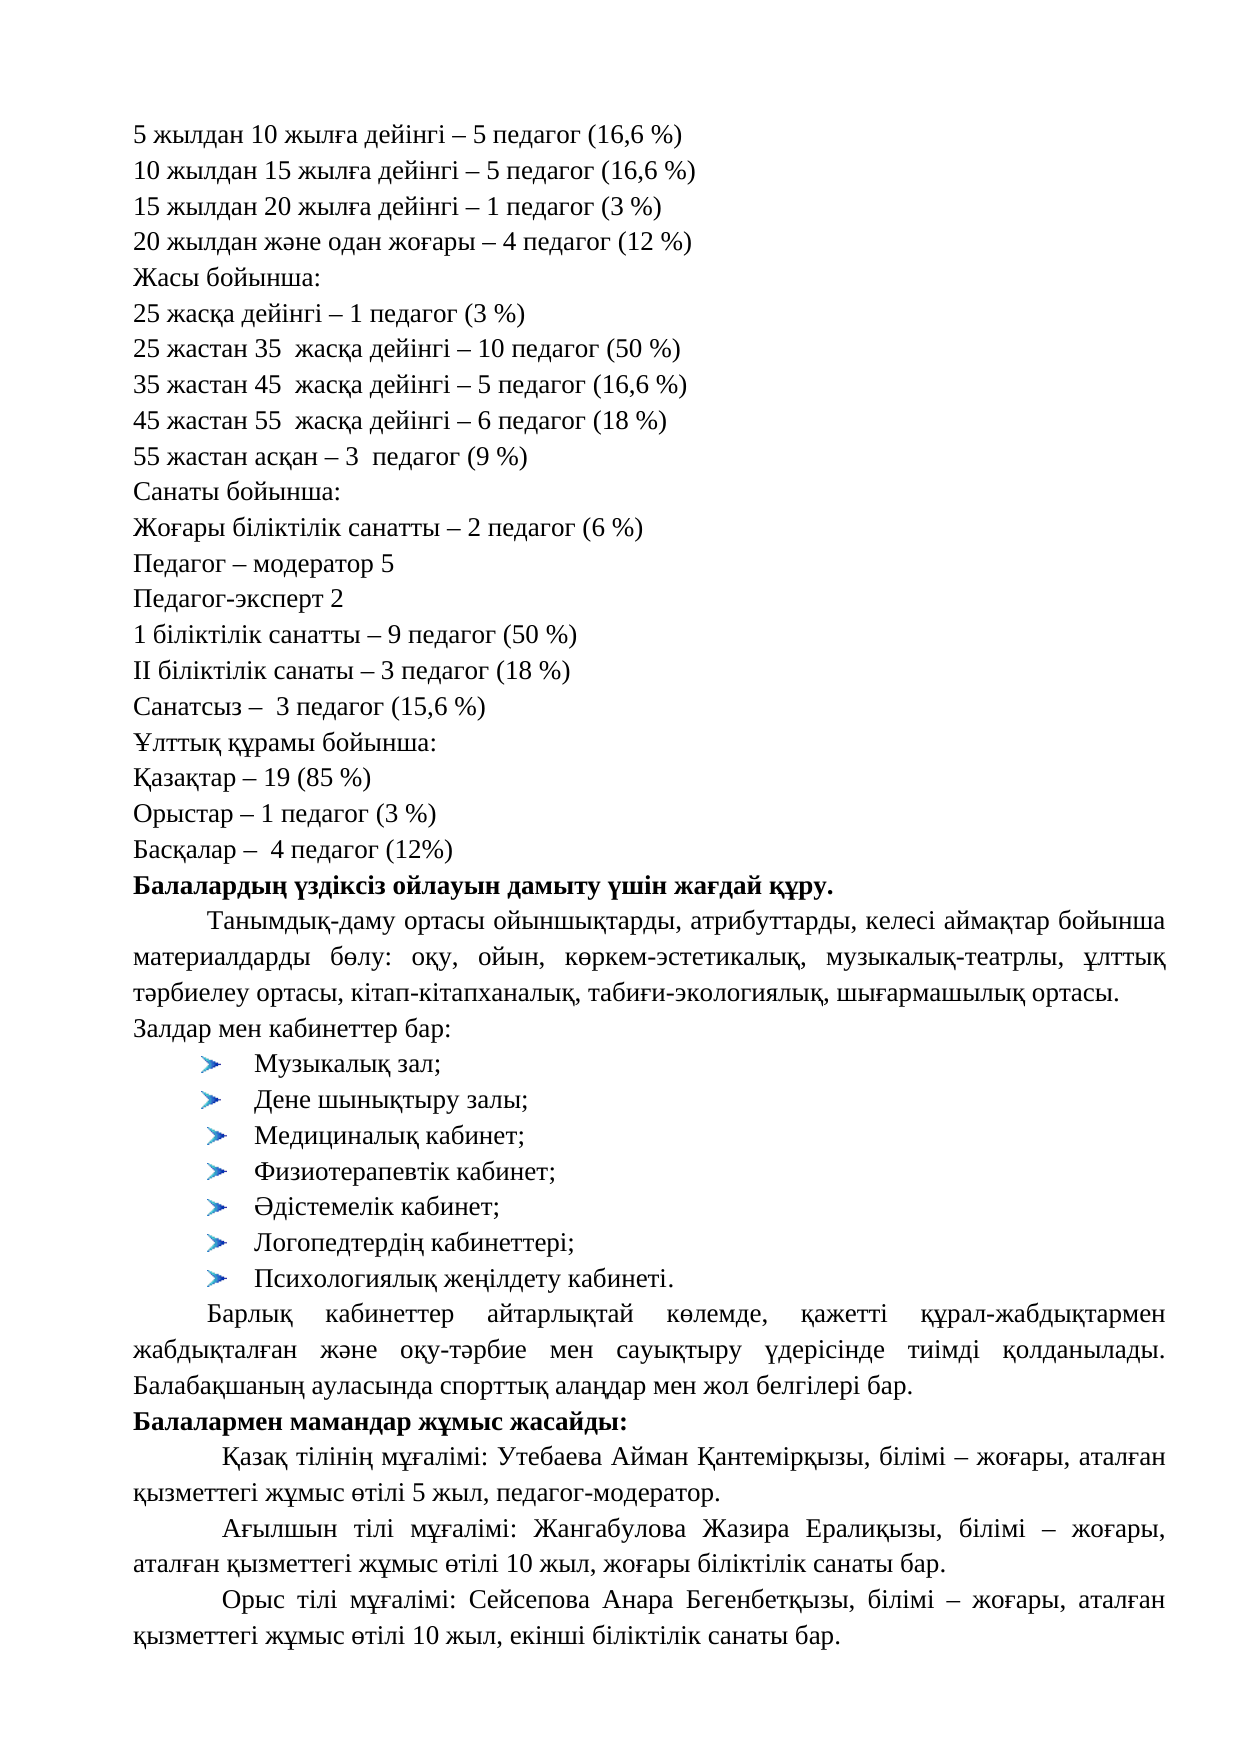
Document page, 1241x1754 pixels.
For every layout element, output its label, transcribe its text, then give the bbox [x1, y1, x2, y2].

picture [207, 1127, 227, 1145]
text Барлық кабинеттер айтарлықтай көлемде, қажетті құрал-жабдықтармен жабдықталған және оқу-тәрбие мен сауықтыру үдерісінде тиімді қолданылады. Балабақшаның ауласында спорттық алаңдар мен жол белгілері бар. [133, 1297, 1167, 1400]
text 25 жастан 35 жасқа дейінгі – 10 педагог (50 %) [133, 332, 1167, 364]
picture [207, 1163, 227, 1180]
text Қазақ тілінің мұғалімі: Утебаева Айман Қантемірқызы, білімі – жоғары, аталған қызметтегі жұмыс өтілі 5 жыл, педагог-модератор. [133, 1440, 1167, 1507]
text 10 жылдан 15 жылға дейінгі – 5 педагог (16,6 %) [133, 154, 1167, 185]
text Залдар мен кабинеттер бар: [133, 1012, 1167, 1043]
list Логопедтердің кабинеттері; [207, 1226, 1167, 1257]
text Педагог – модератор 5 [133, 547, 1167, 578]
text Орыс тілі мұғалімі: Сейсепова Анара Бегенбетқызы, білімі – жоғары, аталған қызметтегі жұмыс өтілі 10 жыл, екінші біліктілік санаты бар. [133, 1583, 1167, 1650]
text Санатсыз – 3 педагог (15,6 %) [133, 690, 1167, 721]
picture [201, 1091, 221, 1109]
list Әдістемелік кабинет; [207, 1190, 1167, 1221]
list Психологиялық жеңілдету кабинеті. [207, 1262, 1167, 1293]
picture [207, 1270, 227, 1287]
text ІІ біліктілік санаты – 3 педагог (18 %) [133, 654, 1167, 686]
text 45 жастан 55 жасқа дейінгі – 6 педагог (18 %) [133, 404, 1167, 435]
list Физиотерапевтік кабинет; [207, 1154, 1167, 1186]
text 35 жастан 45 жасқа дейінгі – 5 педагог (16,6 %) [133, 368, 1167, 399]
text Санаты бойынша: [133, 475, 1167, 507]
text 5 жылдан 10 жылға дейінгі – 5 педагог (16,6 %) [133, 118, 1167, 149]
list Дене шынықтыру залы; [200, 1083, 1167, 1114]
text Жасы бойынша: [133, 261, 1167, 292]
text 1 біліктілік санатты – 9 педагог (50 %) [133, 618, 1167, 649]
text 55 жастан асқан – 3 педагог (9 %) [133, 440, 1167, 471]
text Танымдық-даму ортасы ойыншықтарды, атрибуттарды, келесі аймақтар бойынша материалдарды бөлу: оқу, ойын, көркем-эстетикалық, музыкалық-театрлы, ұлттық тәрбиелеу ортасы, кітап-кітапханалық, табиғи-экологиялық, шығармашылық ортасы. [133, 904, 1167, 1007]
text Басқалар – 4 педагог (12%) [133, 833, 1167, 864]
text Педагог-эксперт 2 [133, 583, 1167, 614]
text Жоғары біліктілік санатты – 2 педагог (6 %) [133, 511, 1167, 542]
picture [201, 1056, 221, 1073]
text Ұлттық құрамы бойынша: [133, 726, 1167, 757]
text Орыстар – 1 педагог (3 %) [133, 797, 1167, 828]
text Қазақтар – 19 (85 %) [133, 762, 1167, 793]
picture [207, 1234, 227, 1252]
text 20 жылдан және одан жоғары – 4 педагог (12 %) [133, 225, 1167, 256]
text Ағылшын тілі мұғалімі: Жангабулова Жазира Ералиқызы, білімі – жоғары, аталған қызметтегі жұмыс өтілі 10 жыл, жоғары біліктілік санаты бар. [133, 1512, 1167, 1579]
text 15 жылдан 20 жылға дейінгі – 1 педагог (3 %) [133, 189, 1167, 221]
text 25 жасқа дейінгі – 1 педагог (3 %) [133, 297, 1167, 328]
list Медициналық кабинет; [207, 1119, 1167, 1150]
text Балалардың үздіксіз ойлауын дамыту үшін жағдай құру. [133, 869, 1167, 900]
text Балалармен мамандар жұмыс жасайды: [133, 1405, 1167, 1436]
picture [207, 1199, 227, 1216]
list Музыкалық зал; [200, 1047, 1167, 1078]
